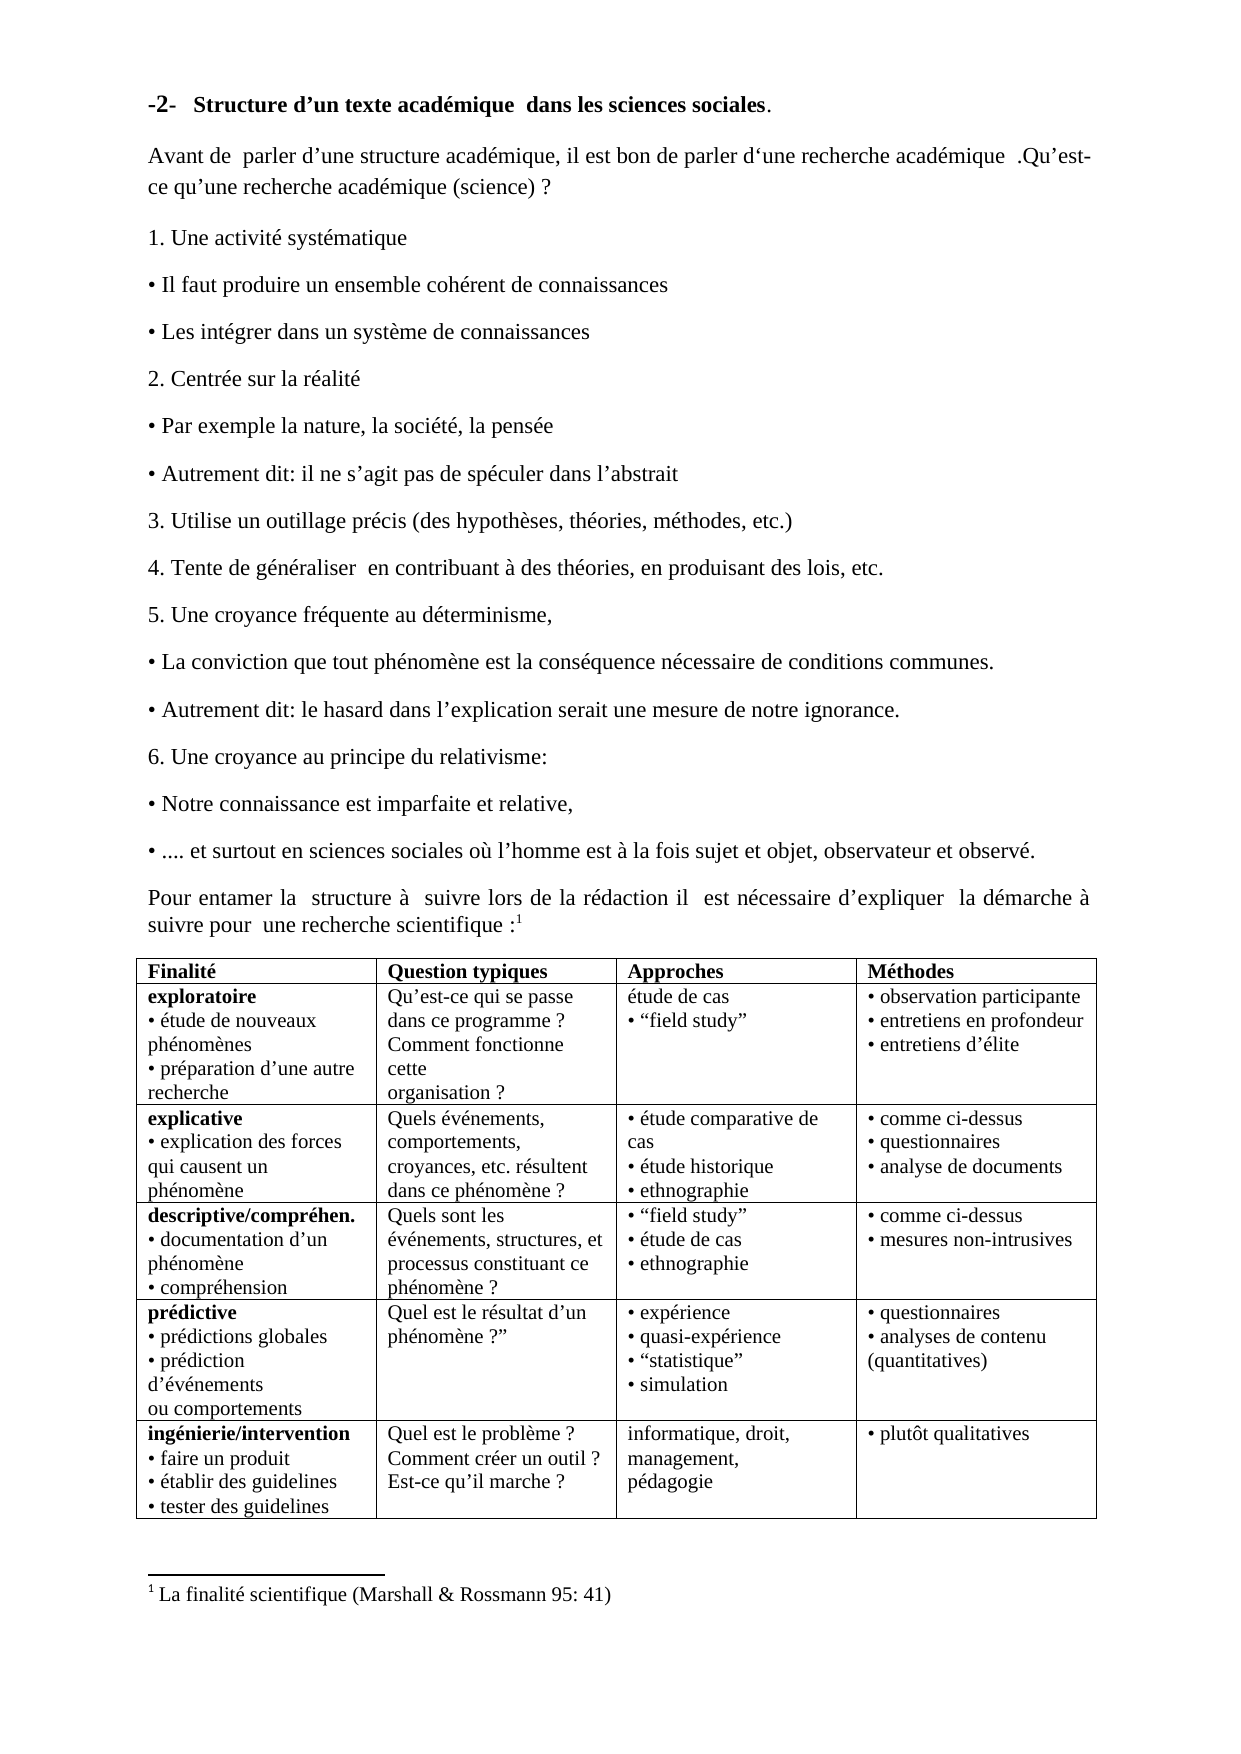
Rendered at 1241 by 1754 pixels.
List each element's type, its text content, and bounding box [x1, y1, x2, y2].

table_cell • “field study” • étude de cas • ethnographie [617, 1203, 856, 1299]
table_header Question typiques [377, 959, 616, 983]
table_cell • observation participante • entretiens en profondeur • entretiens d’élite [857, 984, 1096, 1104]
text • Notre connaissance est imparfaite et relative, [148, 790, 1093, 816]
text • Autrement dit: le hasard dans l’explication serait une mesure de notre ignorance. [148, 696, 1093, 722]
table_cell • questionnaires • analyses de contenu (quantitatives) [857, 1300, 1096, 1420]
table_cell prédictive • prédictions globales • prédiction d’événements ou comportements [137, 1300, 376, 1420]
table_cell informatique, droit, management, pédagogie [617, 1421, 856, 1518]
table_cell descriptive/compréhen. • documentation d’un phénomène • compréhension [137, 1203, 376, 1299]
table_cell Quels sont les événements, structures, et processus constituant ce phénomène ? [377, 1203, 616, 1299]
table_cell étude de cas • “field study” [617, 984, 856, 1104]
table_cell Qu’est-ce qui se passe dans ce programme ? Comment fonctionne cette organisation ? [377, 984, 616, 1104]
text 1. Une activité systématique [148, 224, 1093, 250]
table_cell • plutôt qualitatives [857, 1421, 1096, 1518]
table_cell exploratoire • étude de nouveaux phénomènes • préparation d’une autre recherche [137, 984, 376, 1104]
table_cell • expérience • quasi-expérience • “statistique” • simulation [617, 1300, 856, 1420]
table_cell Quel est le résultat d’un phénomène ?” [377, 1300, 616, 1420]
text • .... et surtout en sciences sociales où l’homme est à la fois sujet et objet, observateur et observé. [148, 837, 1093, 863]
text Avant de parler d’une structure académique, il est bon de parler d‘une recherche académique .Qu’est-ce qu’une recherche académique (science) ? [148, 142, 1093, 199]
table_cell • comme ci-dessus • mesures non-intrusives [857, 1203, 1096, 1299]
text -2- Structure d’un texte académique dans les sciences sociales. [148, 89, 1093, 117]
text 3. Utilise un outillage précis (des hypothèses, théories, méthodes, etc.) [148, 507, 1093, 533]
text • Autrement dit: il ne s’agit pas de spéculer dans l’abstrait [148, 460, 1093, 486]
text • Les intégrer dans un système de connaissances [148, 318, 1093, 344]
table_header Méthodes [857, 959, 1096, 983]
text • La conviction que tout phénomène est la conséquence nécessaire de conditions communes. [148, 648, 1093, 675]
table_cell • étude comparative de cas • étude historique • ethnographie [617, 1105, 856, 1202]
table_cell ingénierie/intervention • faire un produit • établir des guidelines • tester des guidelines [137, 1421, 376, 1518]
text • Il faut produire un ensemble cohérent de connaissances [148, 271, 1093, 297]
text 4. Tente de généraliser en contribuant à des théories, en produisant des lois, etc. [148, 554, 1093, 580]
table_cell Quels événements, comportements, croyances, etc. résultent dans ce phénomène ? [377, 1105, 616, 1202]
table_cell explicative • explication des forces qui causent un phénomène [137, 1105, 376, 1202]
text • Par exemple la nature, la société, la pensée [148, 412, 1093, 439]
text 6. Une croyance au principe du relativisme: [148, 743, 1093, 769]
text Pour entamer la structure à suivre lors de la rédaction il est nécessaire d’expliquer la démarche à suivre pour une recherche scientifique : [148, 884, 1093, 937]
text 5. Une croyance fréquente au déterminisme, [148, 601, 1093, 628]
table_header Approches [617, 959, 856, 983]
table_header Finalité [137, 959, 376, 983]
table_cell • comme ci-dessus • questionnaires • analyse de documents [857, 1105, 1096, 1202]
table_cell Quel est le problème ? Comment créer un outil ? Est-ce qu’il marche ? [377, 1421, 616, 1518]
text 2. Centrée sur la réalité [148, 365, 1093, 392]
